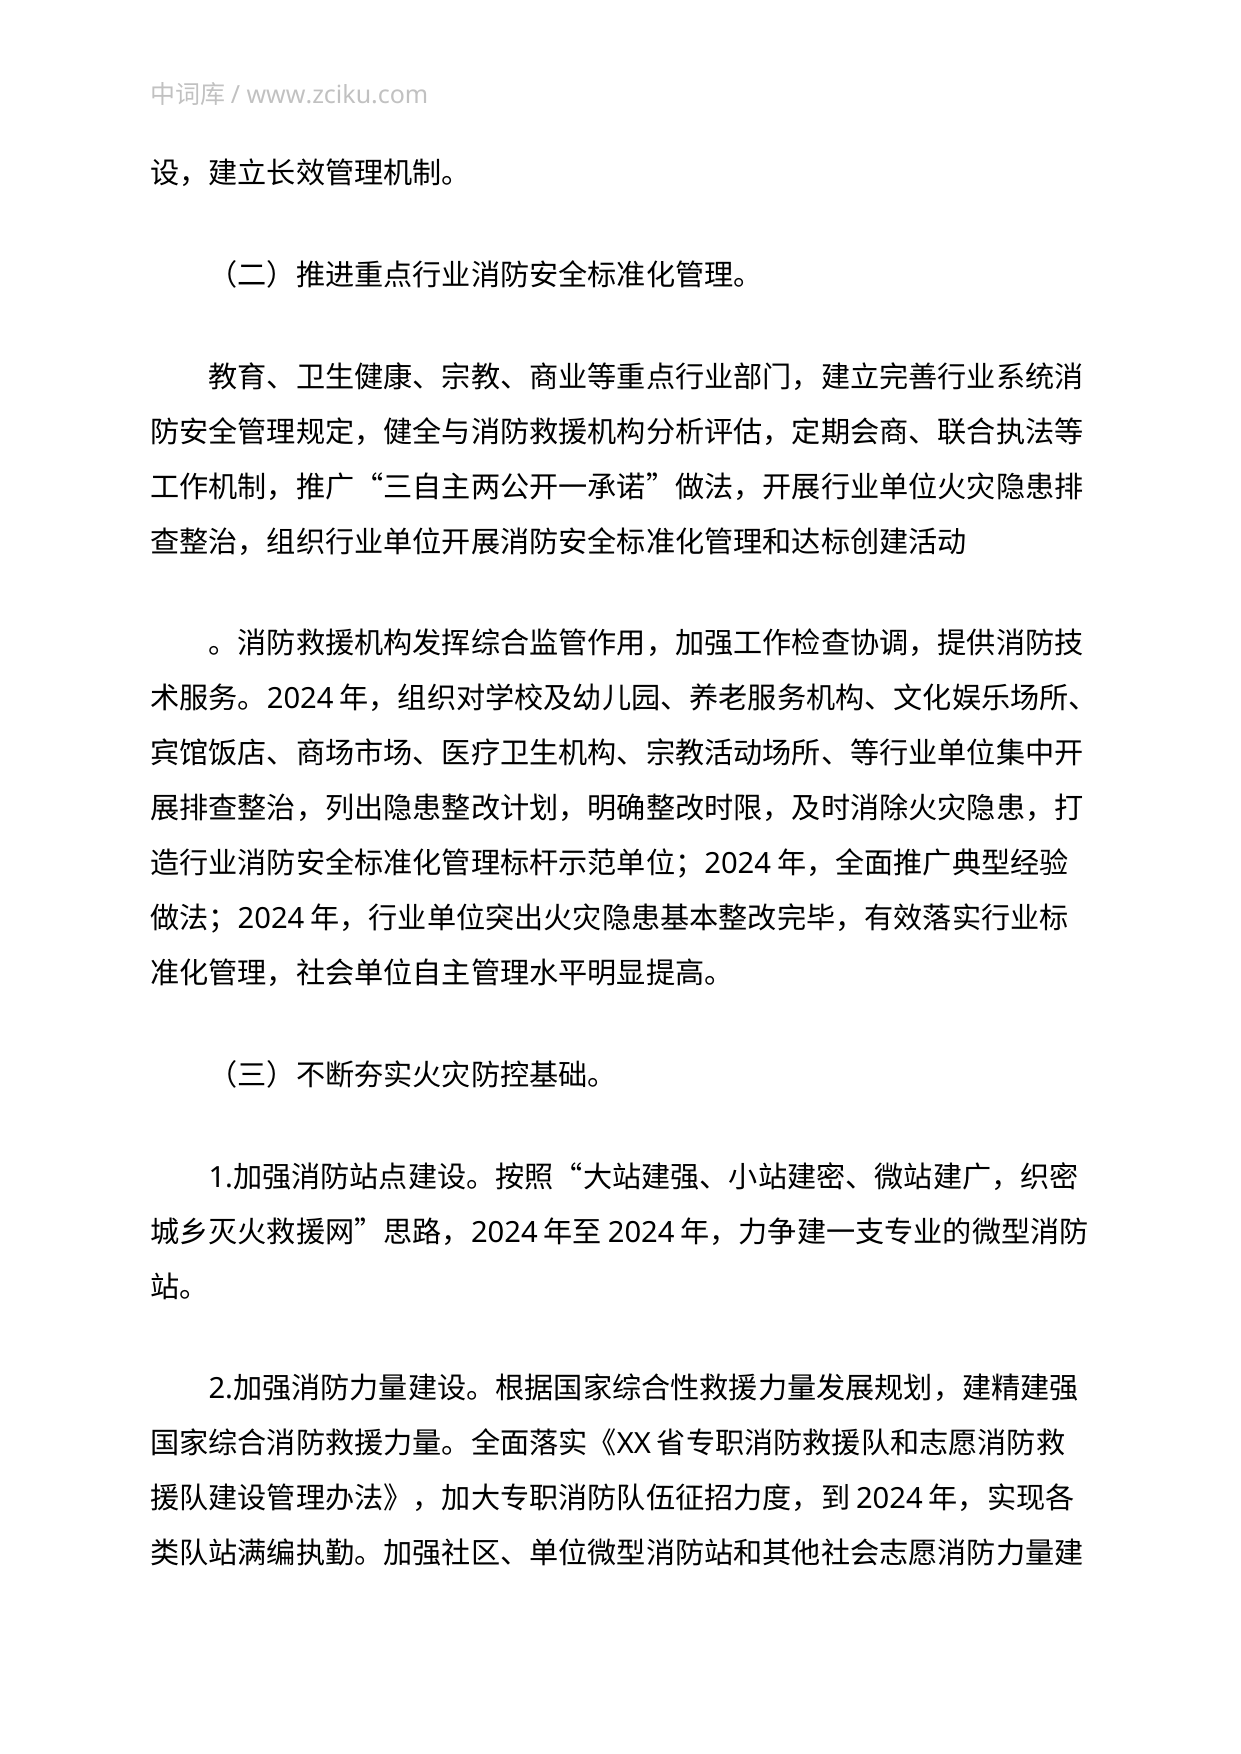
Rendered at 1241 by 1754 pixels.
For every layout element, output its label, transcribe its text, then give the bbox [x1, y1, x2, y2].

text （二）推进重点行业消防安全标准化管理。 [150, 252, 1090, 294]
text 教育、卫生健康、宗教、商业等重点行业部门，建立完善行业系统消防安全管理规定，健全与消防救援机构分析评估，定期会商、联合执法等工作机制，推广“三自主两公开一承诺”做法，开展行业单位火灾隐患排查整治，组织行业单位开展消防安全标准化管理和达标创建活动 [150, 353, 1090, 561]
text （三）不断夯实火灾防控基础。 [150, 1051, 1090, 1094]
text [150, 150, 1090, 192]
text 1.加强消防站点建设。按照“大站建强、小站建密、微站建广，织密城乡灭火救援网”思路，2024年至2024年，力争建一支专业的微型消防站。 [150, 1153, 1090, 1306]
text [150, 1365, 1090, 1572]
text 。消防救援机构发挥综合监管作用，加强工作检查协调，提供消防技术服务。2024年，组织对学校及幼儿园、养老服务机构、文化娱乐场所、宾馆饭店、商场市场、医疗卫生机构、宗教活动场所、等行业单位集中开展排查整治，列出隐患整改计划，明确整改时限，及时消除火灾隐患，打造行业消防安全标准化管理标杆示范单位；2024年，全面推广典型经验做法；2024年，行业单位突出火灾隐患基本整改完毕，有效落实行业标准化管理，社会单位自主管理水平明显提高。 [150, 620, 1090, 992]
